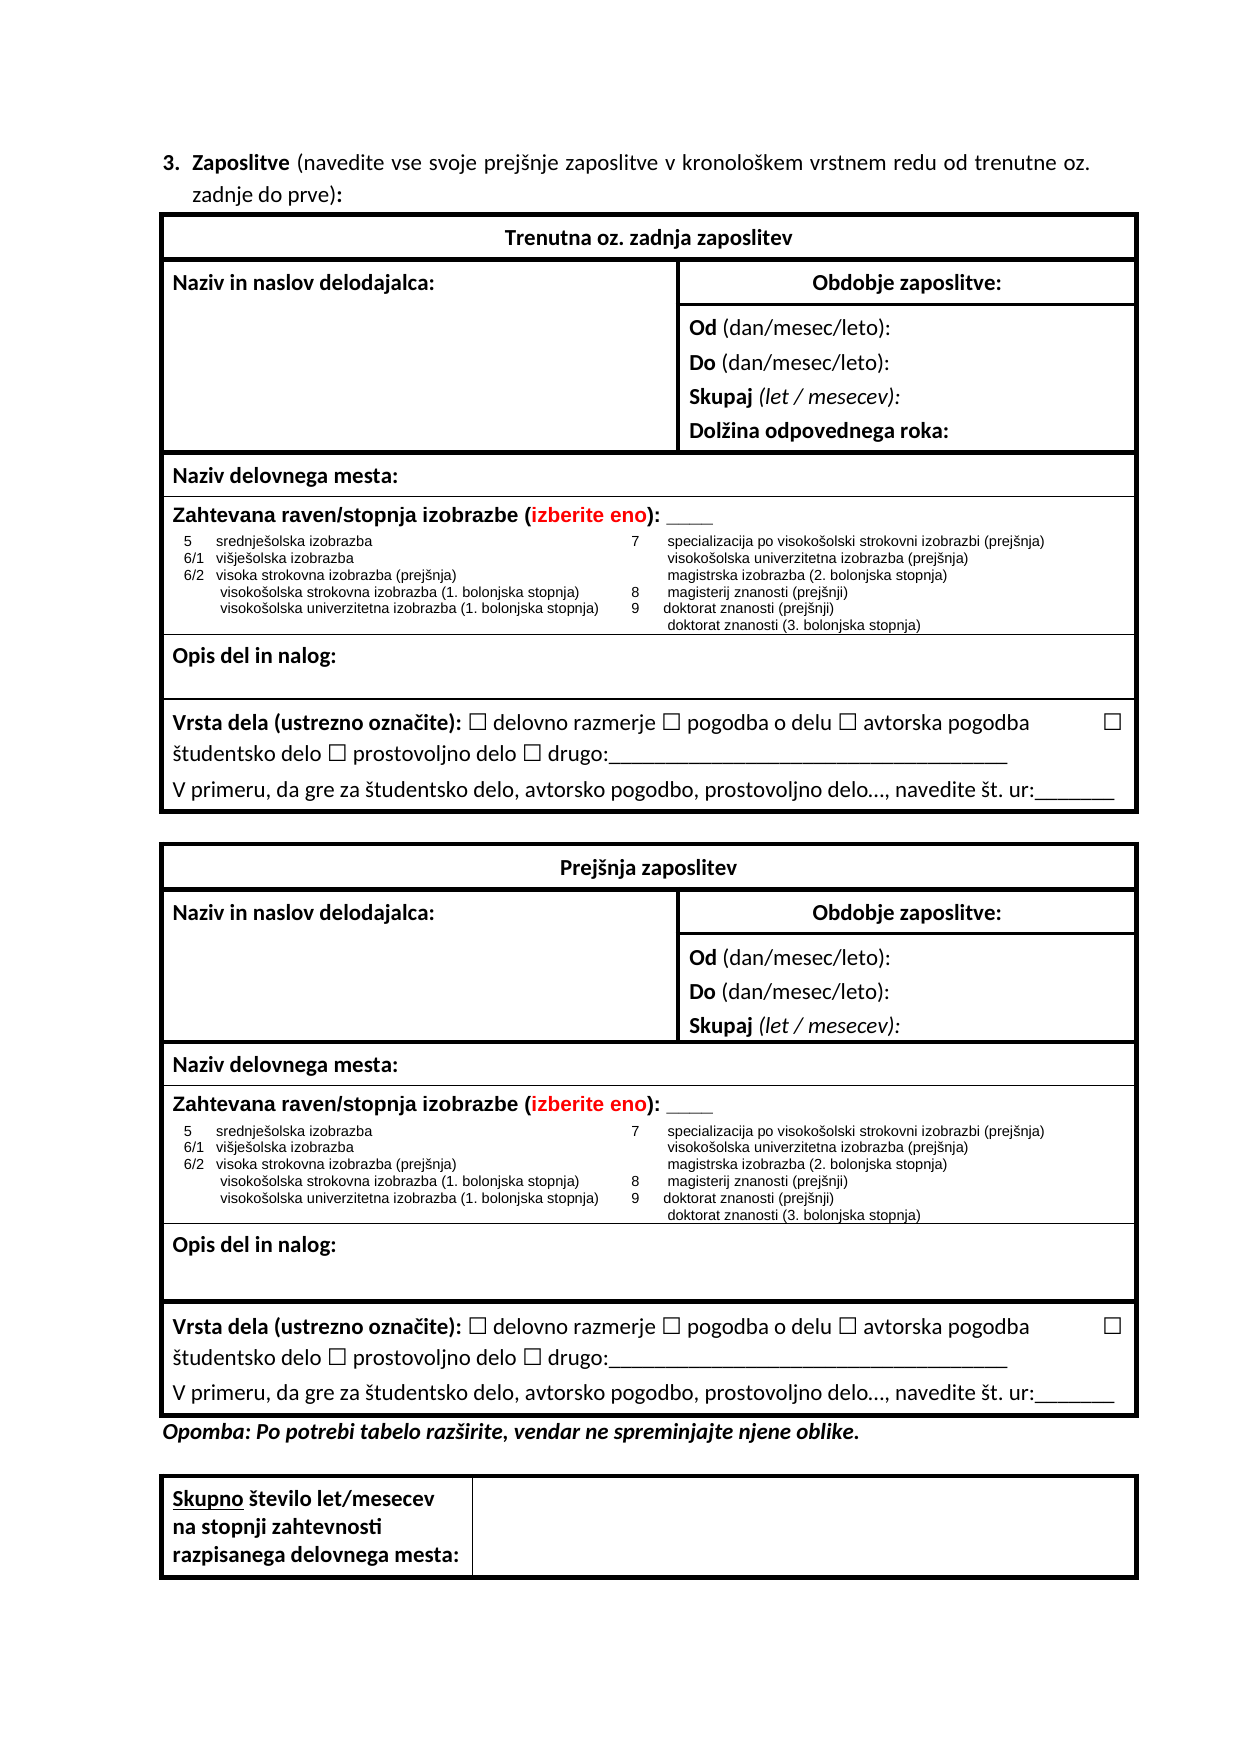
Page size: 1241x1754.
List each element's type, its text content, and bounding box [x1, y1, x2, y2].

list Zaposlitve (navedite vse svoje prejšnje zaposlitve v kronološkem vrstnem redu od trenutne oz. zadnje do prve): [162, 148, 1093, 208]
table_header Skupno število let/mesecev na stopnji zahtevnosti razpisanega delovnega mesta: [164, 1478, 472, 1575]
table_cell Od (dan/mesec/leto): Do (dan/mesec/leto): Skupaj (let / mesecev): [680, 935, 1134, 1039]
table_cell Opis del in nalog: [164, 1224, 1134, 1299]
table_header Prejšnja zaposlitev [164, 846, 1134, 887]
table_cell Zahtevana raven/stopnja izobrazbe (izberite eno): ____ [164, 1086, 1134, 1223]
table_cell Naziv in naslov delodajalca: [164, 892, 676, 1039]
table_cell Opis del in nalog: [164, 635, 1134, 698]
table_cell Naziv in naslov delodajalca: [164, 262, 676, 450]
table_cell Naziv delovnega mesta: [164, 1044, 1134, 1085]
table_cell Vrsta dela (ustrezno označite): delovno razmerje pogodba o delu avtorska pogodba študentsko delo prostovoljno delo drugo:___________________________________ V primeru, da gre za študentsko delo, avtorsko pogodbo, prostovoljno delo…, navedite št. ur:_______ [164, 1304, 1134, 1413]
table_header Trenutna oz. zadnja zaposlitev [164, 217, 1134, 257]
table_cell Obdobje zaposlitve: [680, 892, 1134, 932]
text Opomba: Po potrebi tabelo razširite, vendar ne spreminjajte njene oblike. [162, 1418, 1093, 1446]
table_cell Naziv delovnega mesta: [164, 455, 1134, 496]
table_cell Obdobje zaposlitve: [680, 262, 1134, 302]
table_header [473, 1478, 1134, 1575]
table_cell Vrsta dela (ustrezno označite): delovno razmerje pogodba o delu avtorska pogodba študentsko delo prostovoljno delo drugo:___________________________________ V primeru, da gre za študentsko delo, avtorsko pogodbo, prostovoljno delo…, navedite št. ur:_______ [164, 700, 1134, 809]
table_cell Zahtevana raven/stopnja izobrazbe (izberite eno): ____ [164, 497, 1134, 634]
table_cell Od (dan/mesec/leto): Do (dan/mesec/leto): Skupaj (let / mesecev): Dolžina odpovednega roka: [680, 306, 1134, 450]
